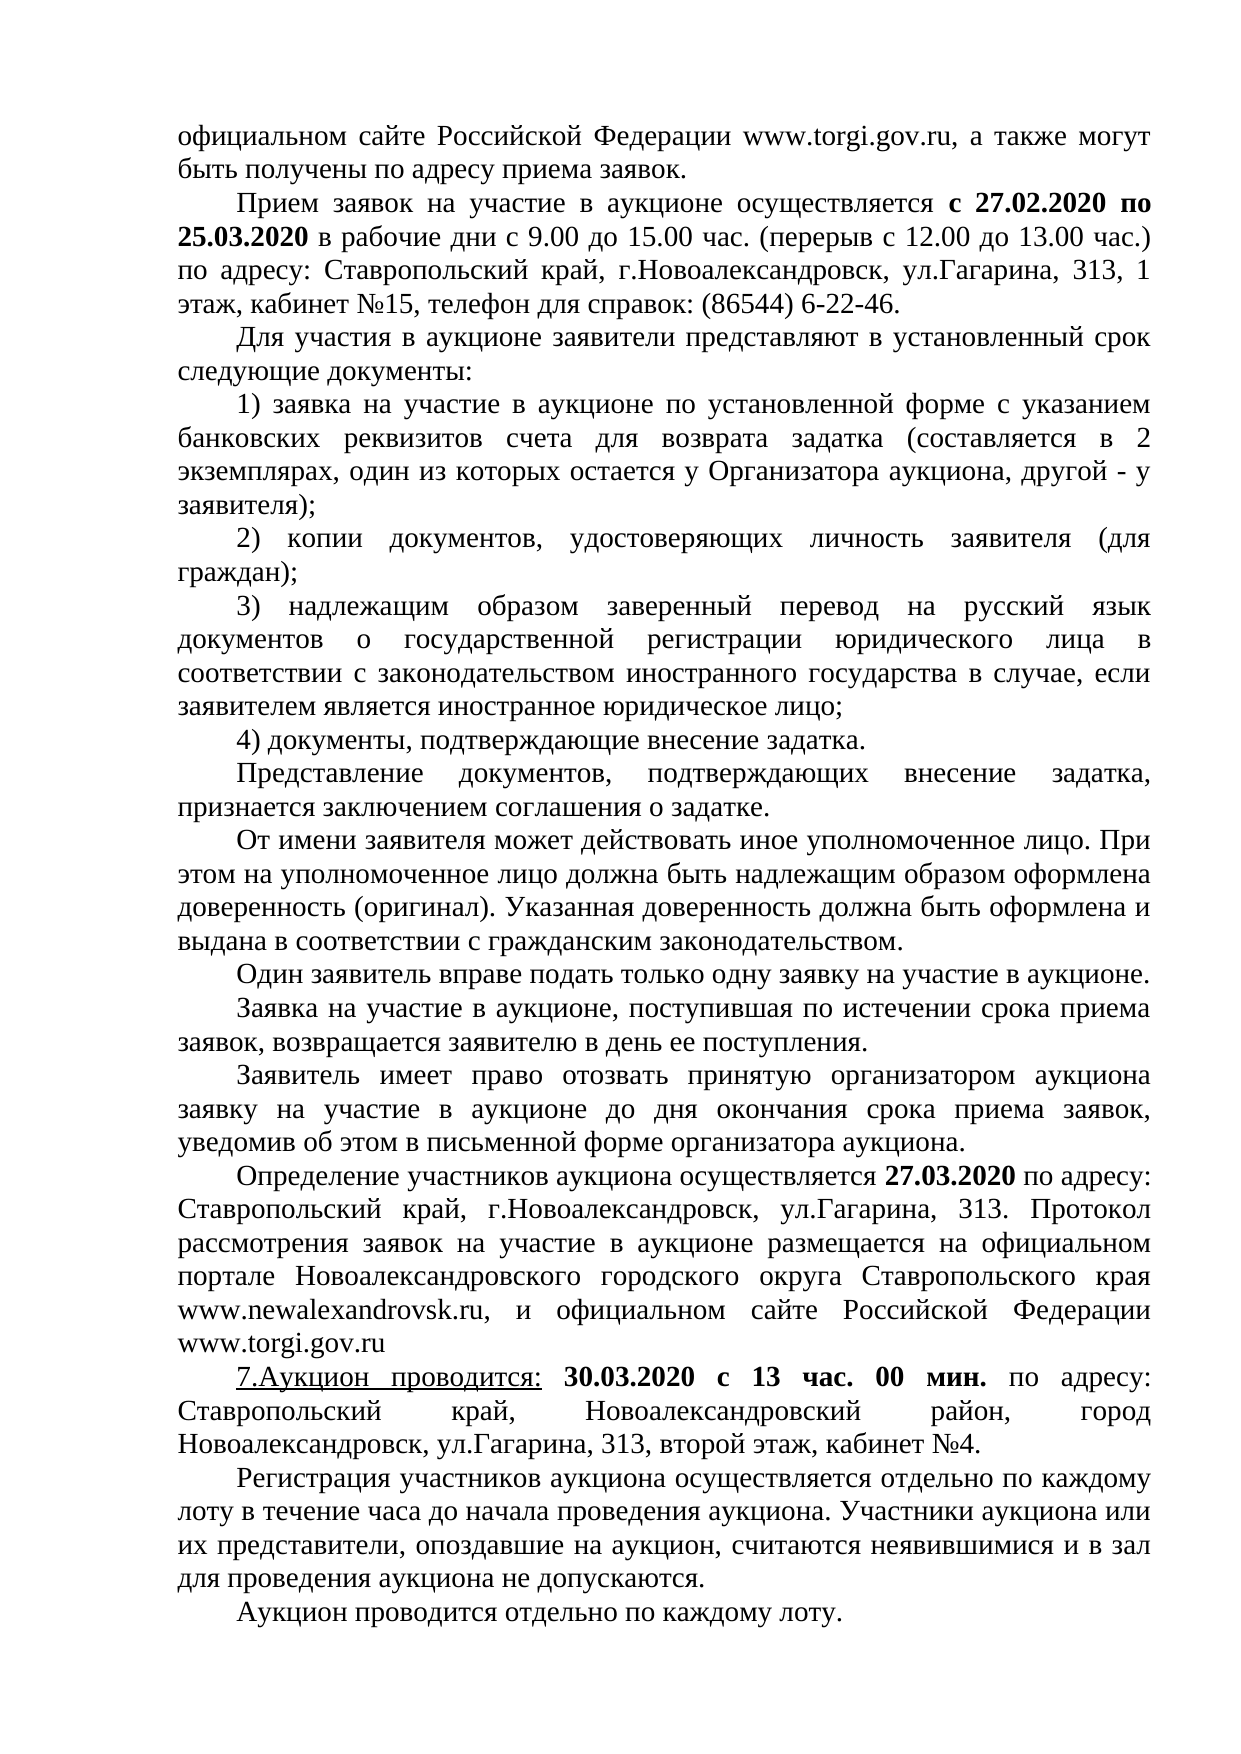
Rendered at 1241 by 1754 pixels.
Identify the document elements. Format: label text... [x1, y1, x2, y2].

text Представление документов, подтверждающих внесение задатка, признается заключением соглашения о задатке. [177, 755, 1152, 822]
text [177, 118, 1152, 185]
text 3) надлежащим образом заверенный перевод на русский язык документов о государственной регистрации юридического лица в соответствии с законодательством иностранного государства в случае, если заявителем является иностранное юридическое лицо; [177, 588, 1152, 722]
text Заявка на участие в аукционе, поступившая по истечении срока приема заявок, возвращается заявителю в день ее поступления. [177, 990, 1152, 1057]
text Аукцион проводится отдельно по каждому лоту. [177, 1594, 1152, 1627]
text Один заявитель вправе подать только одну заявку на участие в аукционе. [177, 957, 1152, 990]
text Регистрация участников аукциона осуществляется отдельно по каждому лоту в течение часа до начала проведения аукциона. Участники аукциона или их представители, опоздавшие на аукцион, считаются неявившимися и в зал для проведения аукциона не допускаются. [177, 1460, 1152, 1594]
text Определение участников аукциона осуществляется 27.03.2020 по адресу: Ставропольский край, г.Новоалександровск, ул.Гагарина, 313. Протокол рассмотрения заявок на участие в аукционе размещается на официальном портале Новоалександровского городского округа Ставропольского края www.newalexandrovsk.ru, и официальном сайте Российской Федерации www.torgi.gov.ru [177, 1158, 1152, 1359]
text 7.Аукцион проводится: 30.03.2020 с 13 час. 00 мин. по адресу: Ставропольский край, Новоалександровский район, город Новоалександровск, ул.Гагарина, 313, второй этаж, кабинет №4. [177, 1359, 1152, 1460]
text От имени заявителя может действовать иное уполномоченное лицо. При этом на уполномоченное лицо должна быть надлежащим образом оформлена доверенность (оригинал). Указанная доверенность должна быть оформлена и выдана в соответствии с гражданским законодательством. [177, 822, 1152, 957]
text Для участия в аукционе заявители представляют в установленный срок следующие документы: [177, 319, 1152, 386]
text Заявитель имеет право отозвать принятую организатором аукциона заявку на участие в аукционе до дня окончания срока приема заявок, уведомив об этом в письменной форме организатора аукциона. [177, 1057, 1152, 1158]
text 4) документы, подтверждающие внесение задатка. [177, 722, 1152, 755]
text Прием заявок на участие в аукционе осуществляется с 27.02.2020 по 25.03.2020 в рабочие дни с 9.00 до 15.00 час. (перерыв с 12.00 до 13.00 час.) по адресу: Ставропольский край, г.Новоалександровск, ул.Гагарина, 313, 1 этаж, кабинет №15, телефон для справок: (86544) 6-22-46. [177, 185, 1152, 319]
text 1) заявка на участие в аукционе по установленной форме с указанием банковских реквизитов счета для возврата задатка (составляется в 2 экземплярах, один из которых остается у Организатора аукциона, другой - у заявителя); [177, 386, 1152, 521]
text 2) копии документов, удостоверяющих личность заявителя (для граждан); [177, 521, 1152, 588]
